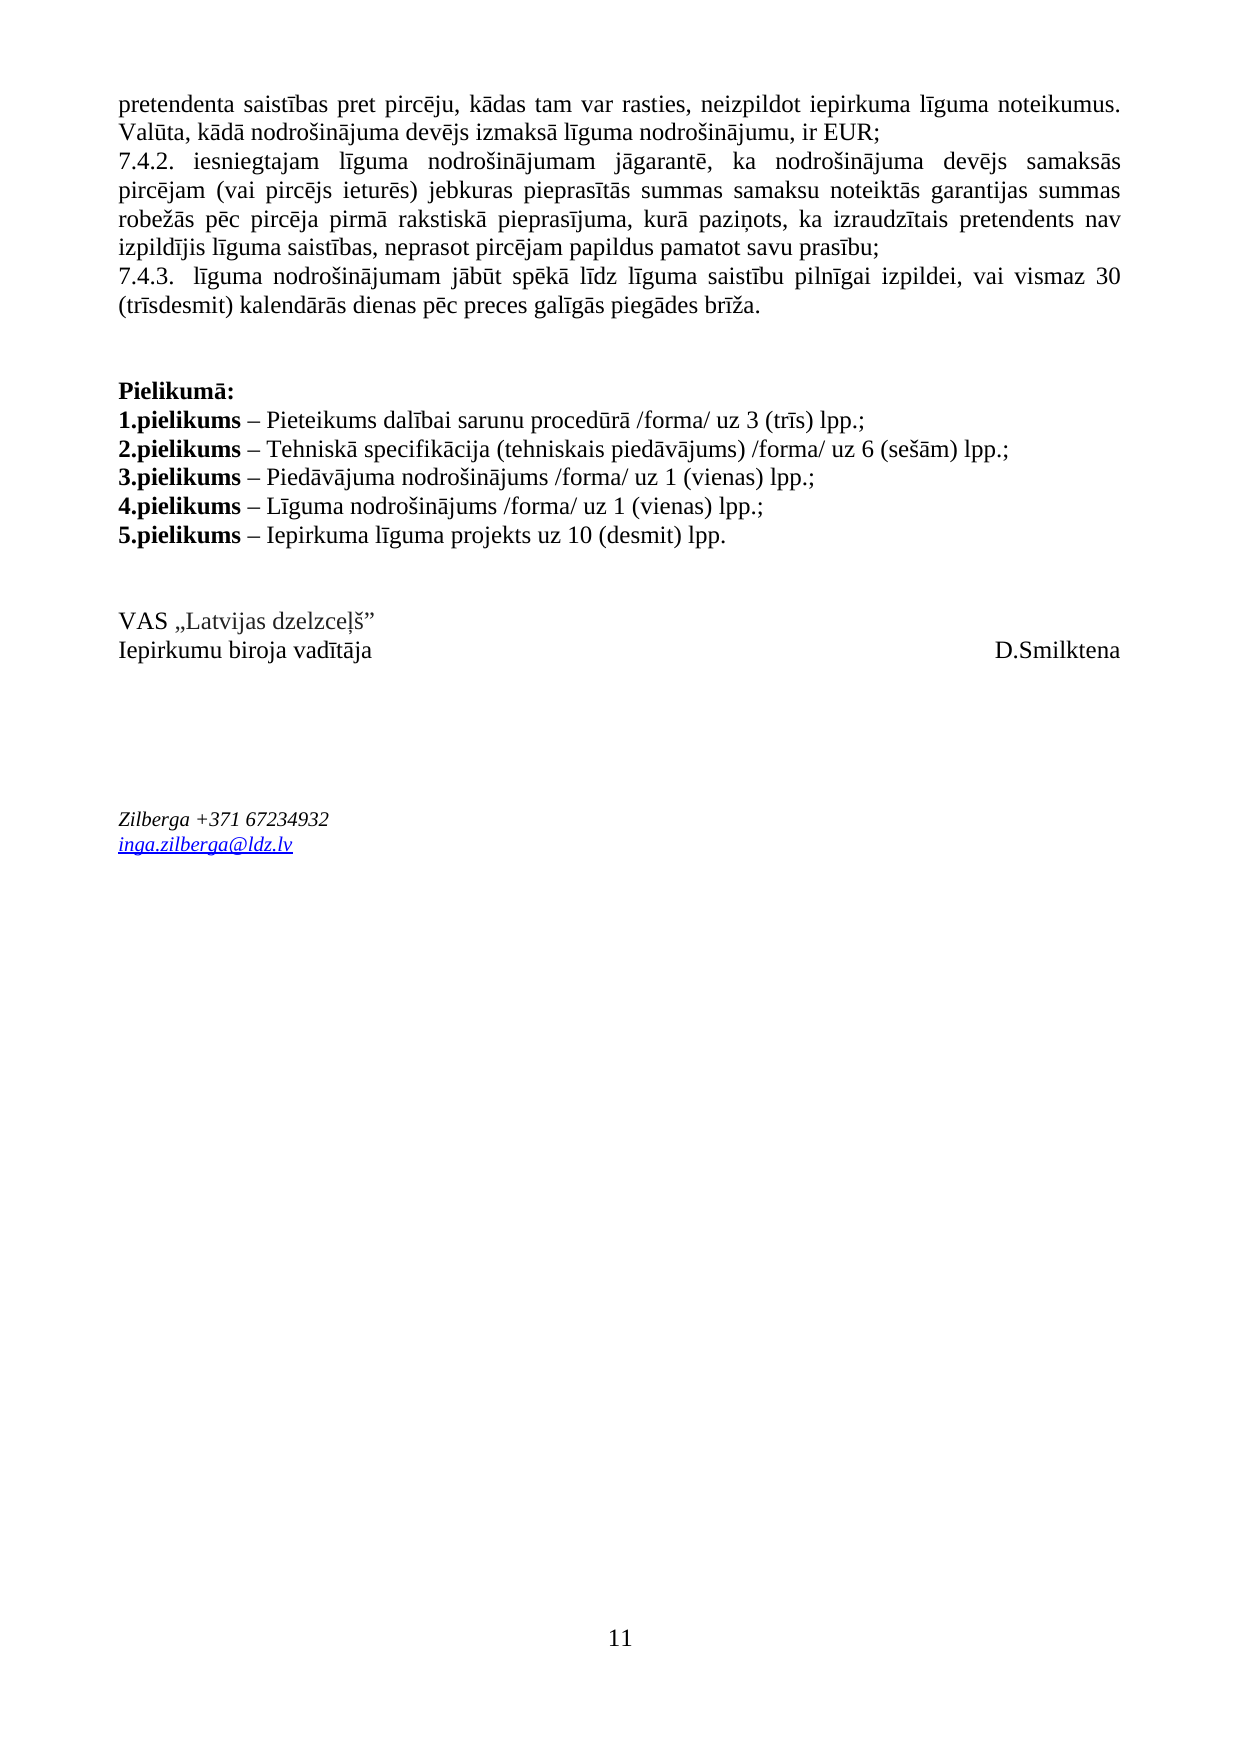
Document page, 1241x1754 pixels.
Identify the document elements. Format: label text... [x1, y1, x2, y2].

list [118, 89, 1122, 146]
text 5.pielikums – Iepirkuma līguma projekts uz 10 (desmit) lpp. [118, 520, 1122, 549]
list līguma nodrošinājumam jābūt spēkā līdz līguma saistību pilnīgai izpildei, vai vismaz 30 (trīsdesmit) kalendārās dienas pēc preces galīgās piegādes brīža. [118, 261, 1122, 319]
text Pielikumā: [118, 376, 1122, 405]
text Iepirkumu biroja vadītāja D.Smilktena [118, 635, 1122, 664]
text 1.pielikums – Pieteikums dalībai sarunu procedūrā /forma/ uz 3 (trīs) lpp.; [118, 405, 1122, 434]
text 2.pielikums – Tehniskā specifikācija (tehniskais piedāvājums) /forma/ uz 6 (sešām) lpp.; [118, 434, 1122, 462]
list iesniegtajam līguma nodrošinājumam jāgarantē, ka nodrošinājuma devējs samaksās pircējam (vai pircējs ieturēs) jebkuras pieprasītās summas samaksu noteiktās garantijas summas robežās pēc pircēja pirmā rakstiskā pieprasījuma, kurā paziņots, ka izraudzītais pretendents nav izpildījis līguma saistības, neprasot pircējam papildus pamatot savu prasību; [118, 146, 1122, 261]
text Zilberga +371 67234932 [118, 807, 1122, 831]
text inga.zilberga@ldz.lv [118, 831, 1122, 856]
text 4.pielikums – Līguma nodrošinājums /forma/ uz 1 (vienas) lpp.; [118, 491, 1122, 520]
text VAS „Latvijas dzelzceļš” [118, 606, 1122, 635]
text 3.pielikums – Piedāvājuma nodrošinājums /forma/ uz 1 (vienas) lpp.; [118, 462, 1122, 491]
